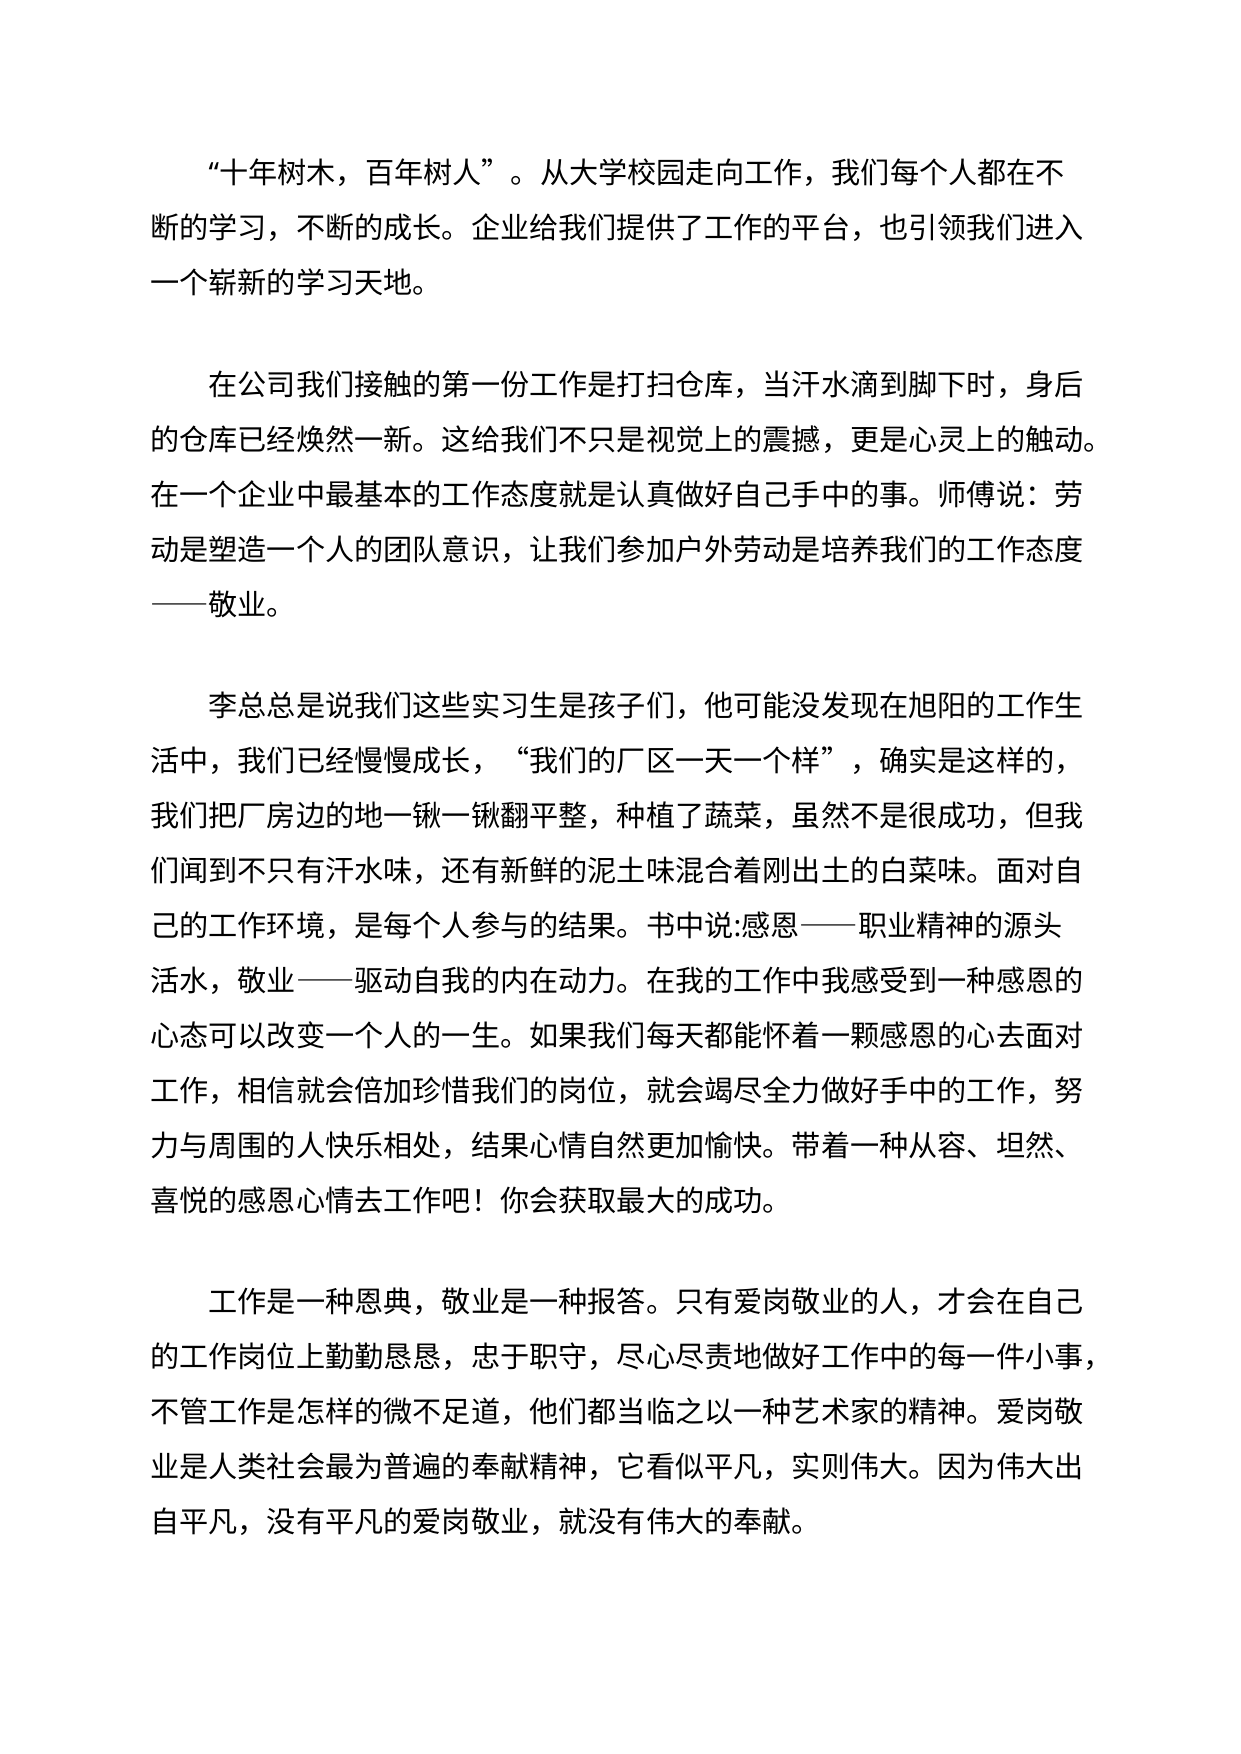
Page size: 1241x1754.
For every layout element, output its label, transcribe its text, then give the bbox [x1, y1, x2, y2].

text “十年树木，百年树人”。从大学校园走向工作，我们每个人都在不断的学习，不断的成长。企业给我们提供了工作的平台，也引领我们进入一个崭新的学习天地。 [150, 150, 1090, 302]
text 工作是一种恩典，敬业是一种报答。只有爱岗敬业的人，才会在自己的工作岗位上勤勤恳恳，忠于职守，尽心尽责地做好工作中的每一件小事，不管工作是怎样的微不足道，他们都当临之以一种艺术家的精神。爱岗敬业是人类社会最为普遍的奉献精神，它看似平凡，实则伟大。因为伟大出自平凡，没有平凡的爱岗敬业，就没有伟大的奉献。 [150, 1279, 1090, 1541]
text 在公司我们接触的第一份工作是打扫仓库，当汗水滴到脚下时，身后的仓库已经焕然一新。这给我们不只是视觉上的震撼，更是心灵上的触动。在一个企业中最基本的工作态度就是认真做好自己手中的事。师傅说：劳动是塑造一个人的团队意识，让我们参加户外劳动是培养我们的工作态度——敬业。 [150, 362, 1090, 623]
text 李总总是说我们这些实习生是孩子们，他可能没发现在旭阳的工作生活中，我们已经慢慢成长，“我们的厂区一天一个样”，确实是这样的，我们把厂房边的地一锹一锹翻平整，种植了蔬菜，虽然不是很成功，但我们闻到不只有汗水味，还有新鲜的泥土味混合着刚出土的白菜味。面对自己的工作环境，是每个人参与的结果。书中说:感恩——职业精神的源头活水，敬业——驱动自我的内在动力。在我的工作中我感受到一种感恩的心态可以改变一个人的一生。如果我们每天都能怀着一颗感恩的心去面对工作，相信就会倍加珍惜我们的岗位，就会竭尽全力做好手中的工作，努力与周围的人快乐相处，结果心情自然更加愉快。带着一种从容、坦然、喜悦的感恩心情去工作吧！你会获取最大的成功。 [150, 683, 1090, 1219]
